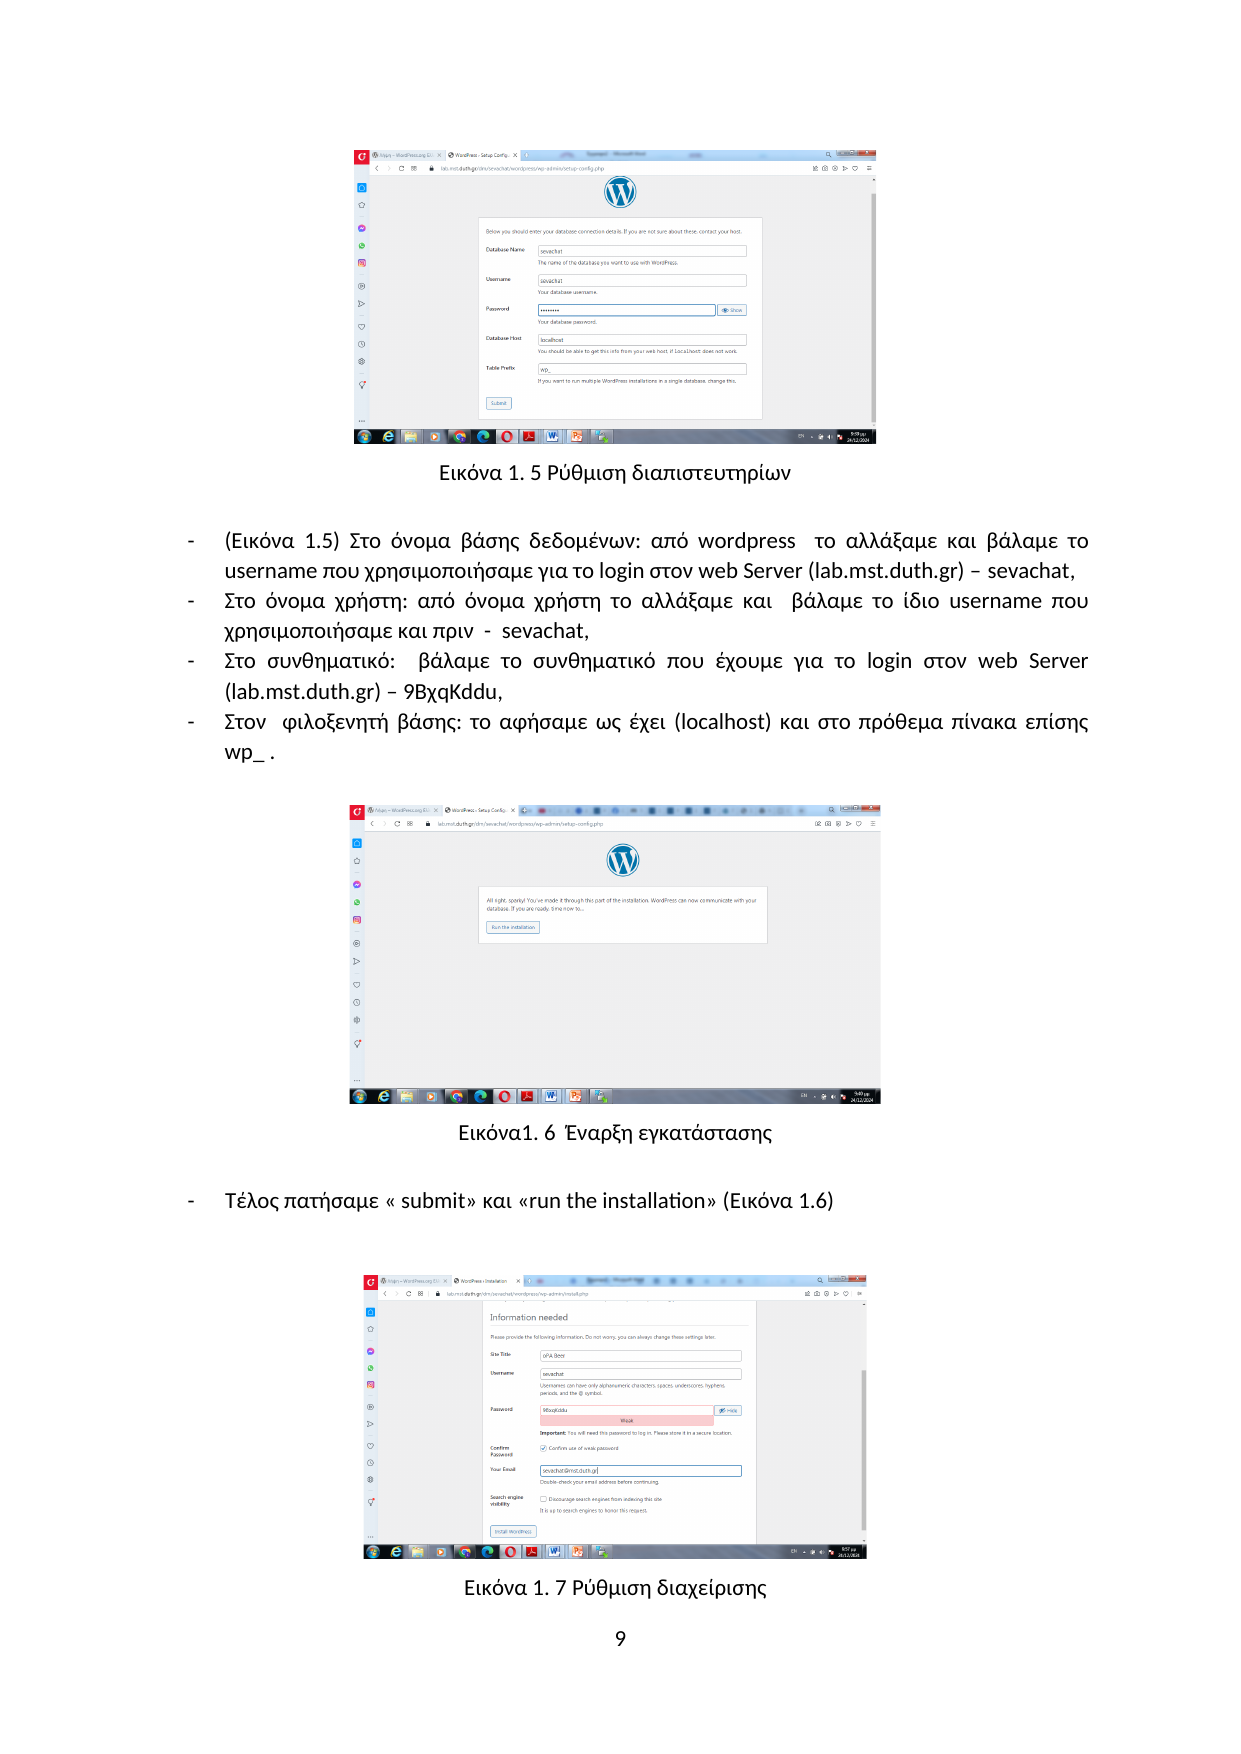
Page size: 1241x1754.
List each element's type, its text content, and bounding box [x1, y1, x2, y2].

list Στο όνομα χρήστη: από όνομα χρήστη το αλλάξαμε και βάλαμε το ίδιο username που χρησιμοποιήσαμε και πριν - sevachat, [187, 586, 1090, 644]
list Στον φιλοξενητή βάσης: το αφήσαμε ως έχει (localhost) και στο πρόθεμα πίνακα επίσης wp_ . [187, 707, 1090, 765]
list (Εικόνα 1.5) Στο όνομα βάσης δεδομένων: από wordpress το αλλάξαμε και βάλαμε το username που χρησιμοποιήσαμε για το login στον web Server (lab.mst.duth.gr) – sevachat, [187, 526, 1090, 584]
picture [349, 805, 881, 1104]
picture [363, 1275, 867, 1559]
text Εικόνα1. 6 Έναρξη εγκατάστασης [150, 1118, 1080, 1146]
text Εικόνα 1. 7 Ρύθμιση διαχείρισης [150, 1573, 1080, 1601]
list Στο συνθηματικό: βάλαμε το συνθηματικό που έχουμε για το login στον web Server (lab.mst.duth.gr) – 9ΒχqKddu, [187, 647, 1090, 705]
text Εικόνα 1. 5 Ρύθμιση διαπιστευτηρίων [150, 458, 1080, 486]
list Tέλος πατήσαμε « submit» και «run the installation» (Εικόνα 1.6) [187, 1186, 1090, 1214]
picture [354, 150, 877, 444]
